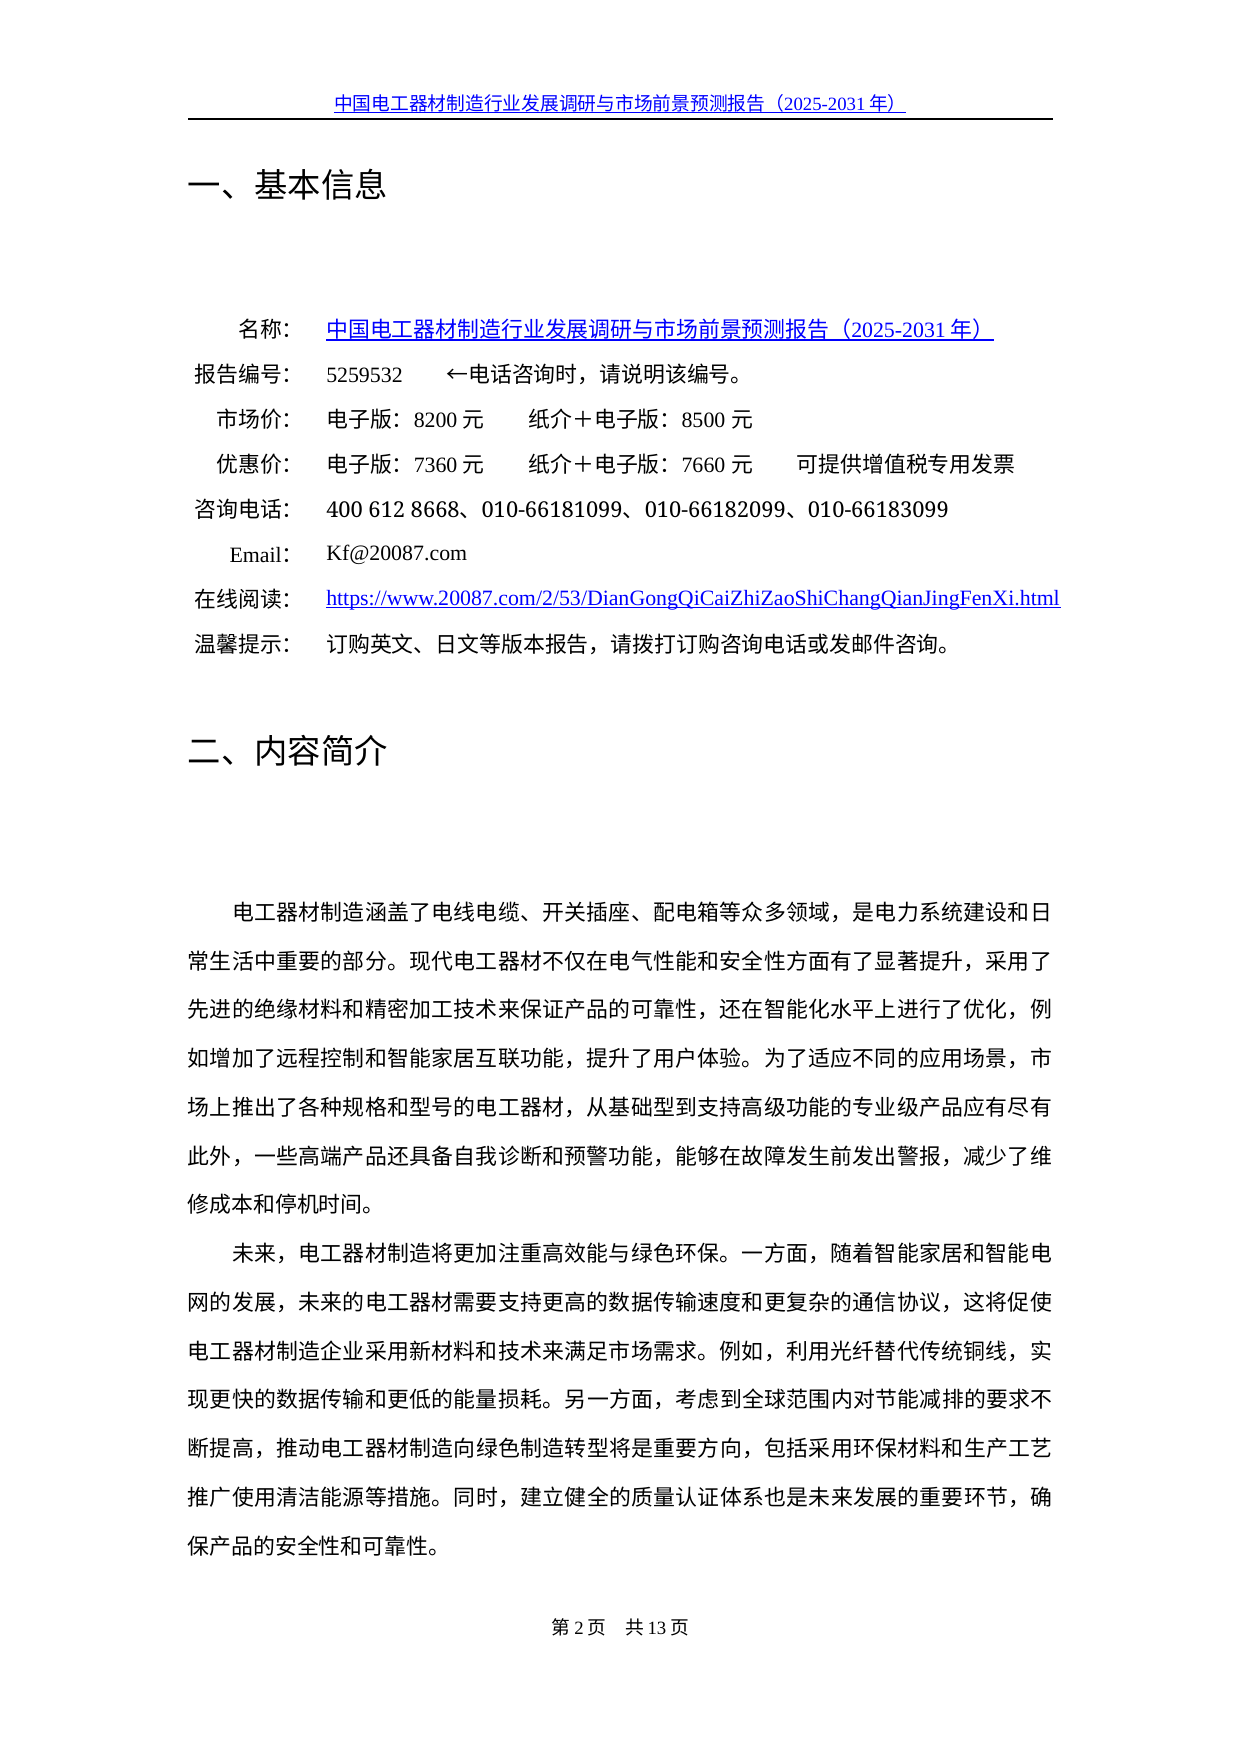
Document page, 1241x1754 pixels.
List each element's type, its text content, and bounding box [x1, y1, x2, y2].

table_cell 400 612 8668、010-66181099、010-66182099、010-66183099 [315, 492, 1073, 537]
title 二、内容简介 [187, 717, 1053, 782]
table_cell 咨询电话： [167, 492, 315, 537]
table_cell 订购英文、日文等版本报告，请拨打订购咨询电话或发邮件咨询。 [315, 627, 1073, 672]
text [187, 894, 1053, 1561]
table_cell 在线阅读： [167, 582, 315, 627]
table_header 名称： [167, 312, 315, 357]
table_cell 电子版：8200 元 纸介＋电子版：8500 元 [315, 402, 1073, 447]
table_cell 报告编号： [167, 357, 315, 402]
table_cell 市场价： [167, 402, 315, 447]
table_cell Email： [167, 537, 315, 582]
table_cell [315, 582, 1073, 627]
table_cell 5259532 ←电话咨询时，请说明该编号。 [315, 357, 1073, 402]
table_cell 优惠价： [167, 447, 315, 492]
table_cell 电子版：7360 元 纸介＋电子版：7660 元 可提供增值税专用发票 [315, 447, 1073, 492]
title 一、基本信息 [187, 150, 1053, 215]
table_cell Kf@20087.com [315, 537, 1073, 582]
table_cell 温馨提示： [167, 627, 315, 672]
table_header 中国电工器材制造行业发展调研与市场前景预测报告（2025-2031年） [315, 312, 1073, 357]
